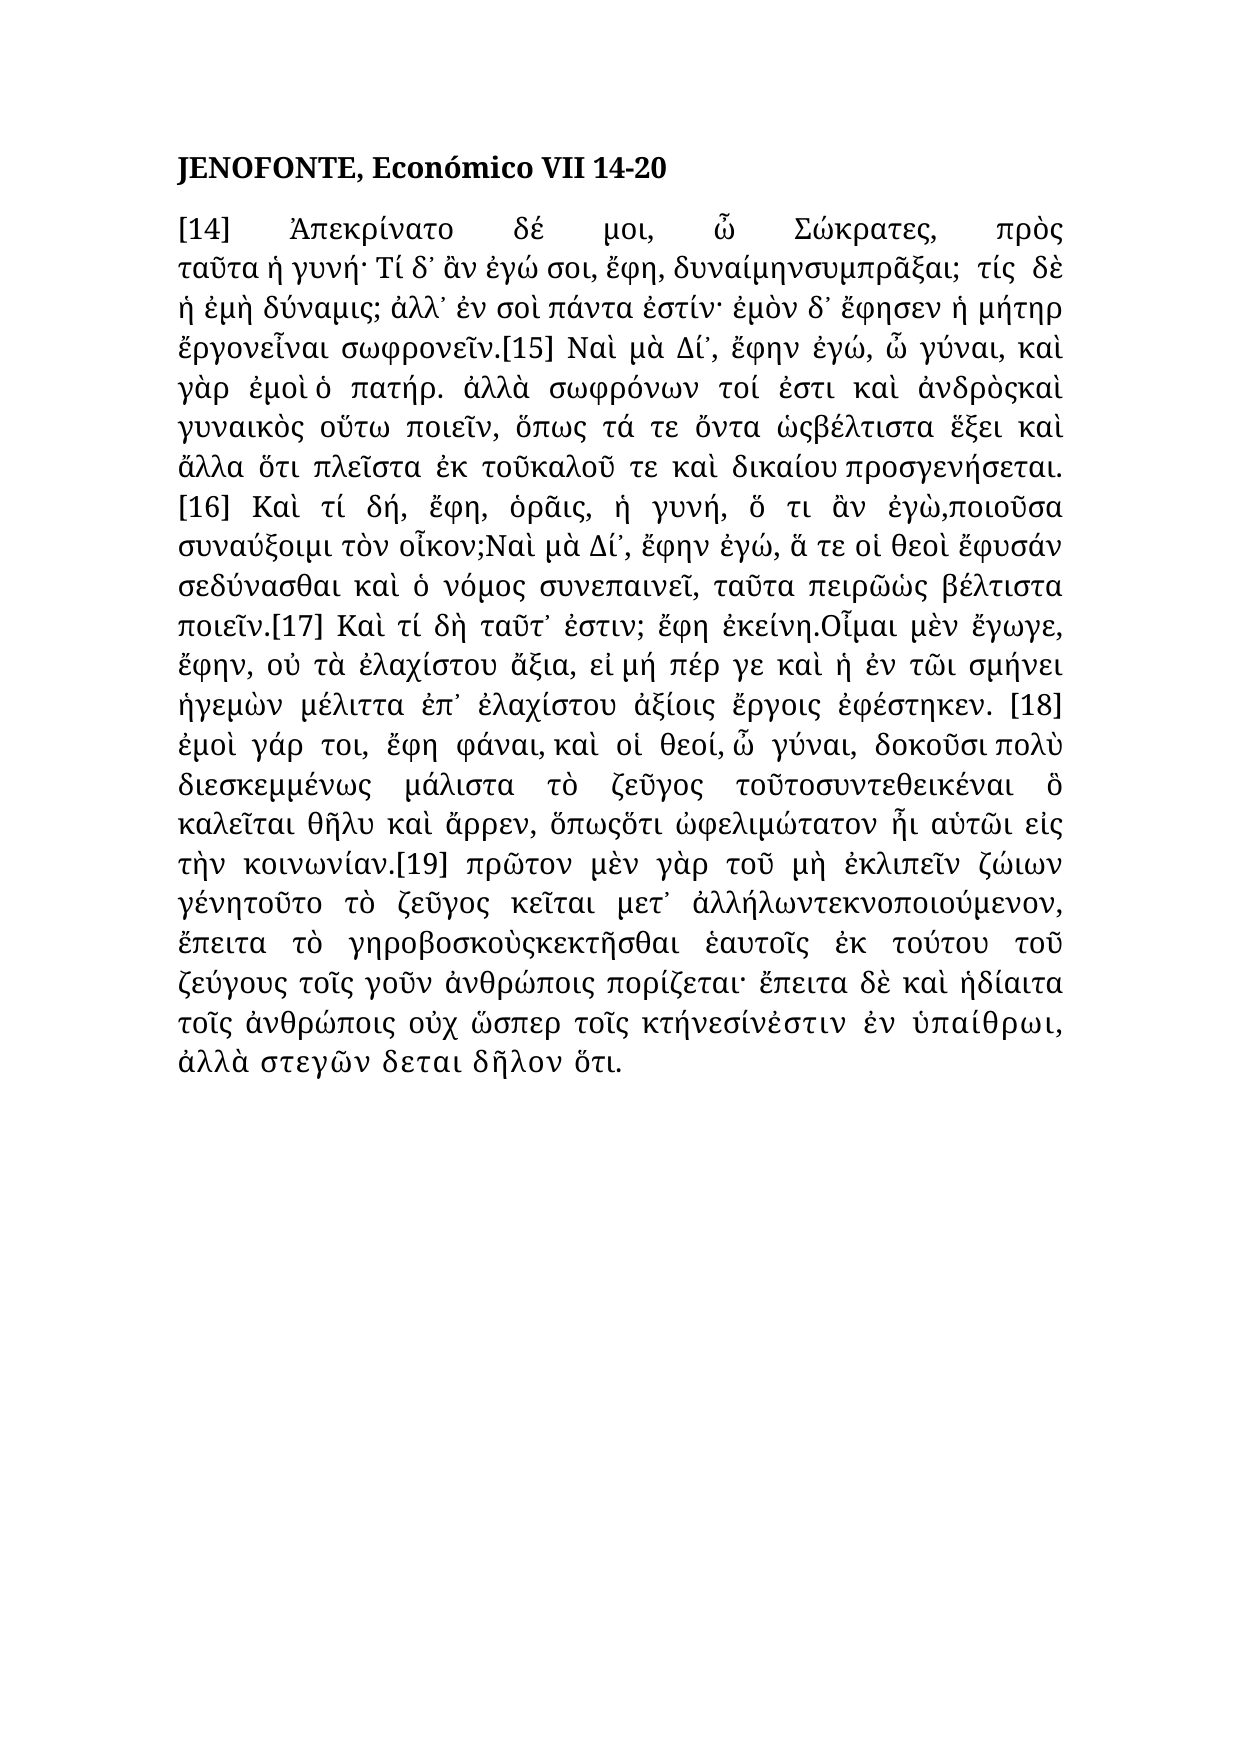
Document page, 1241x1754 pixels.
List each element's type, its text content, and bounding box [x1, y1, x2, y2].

text JENOFONTE, Económico VII 14-20 [177, 148, 1063, 187]
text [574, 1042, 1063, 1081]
